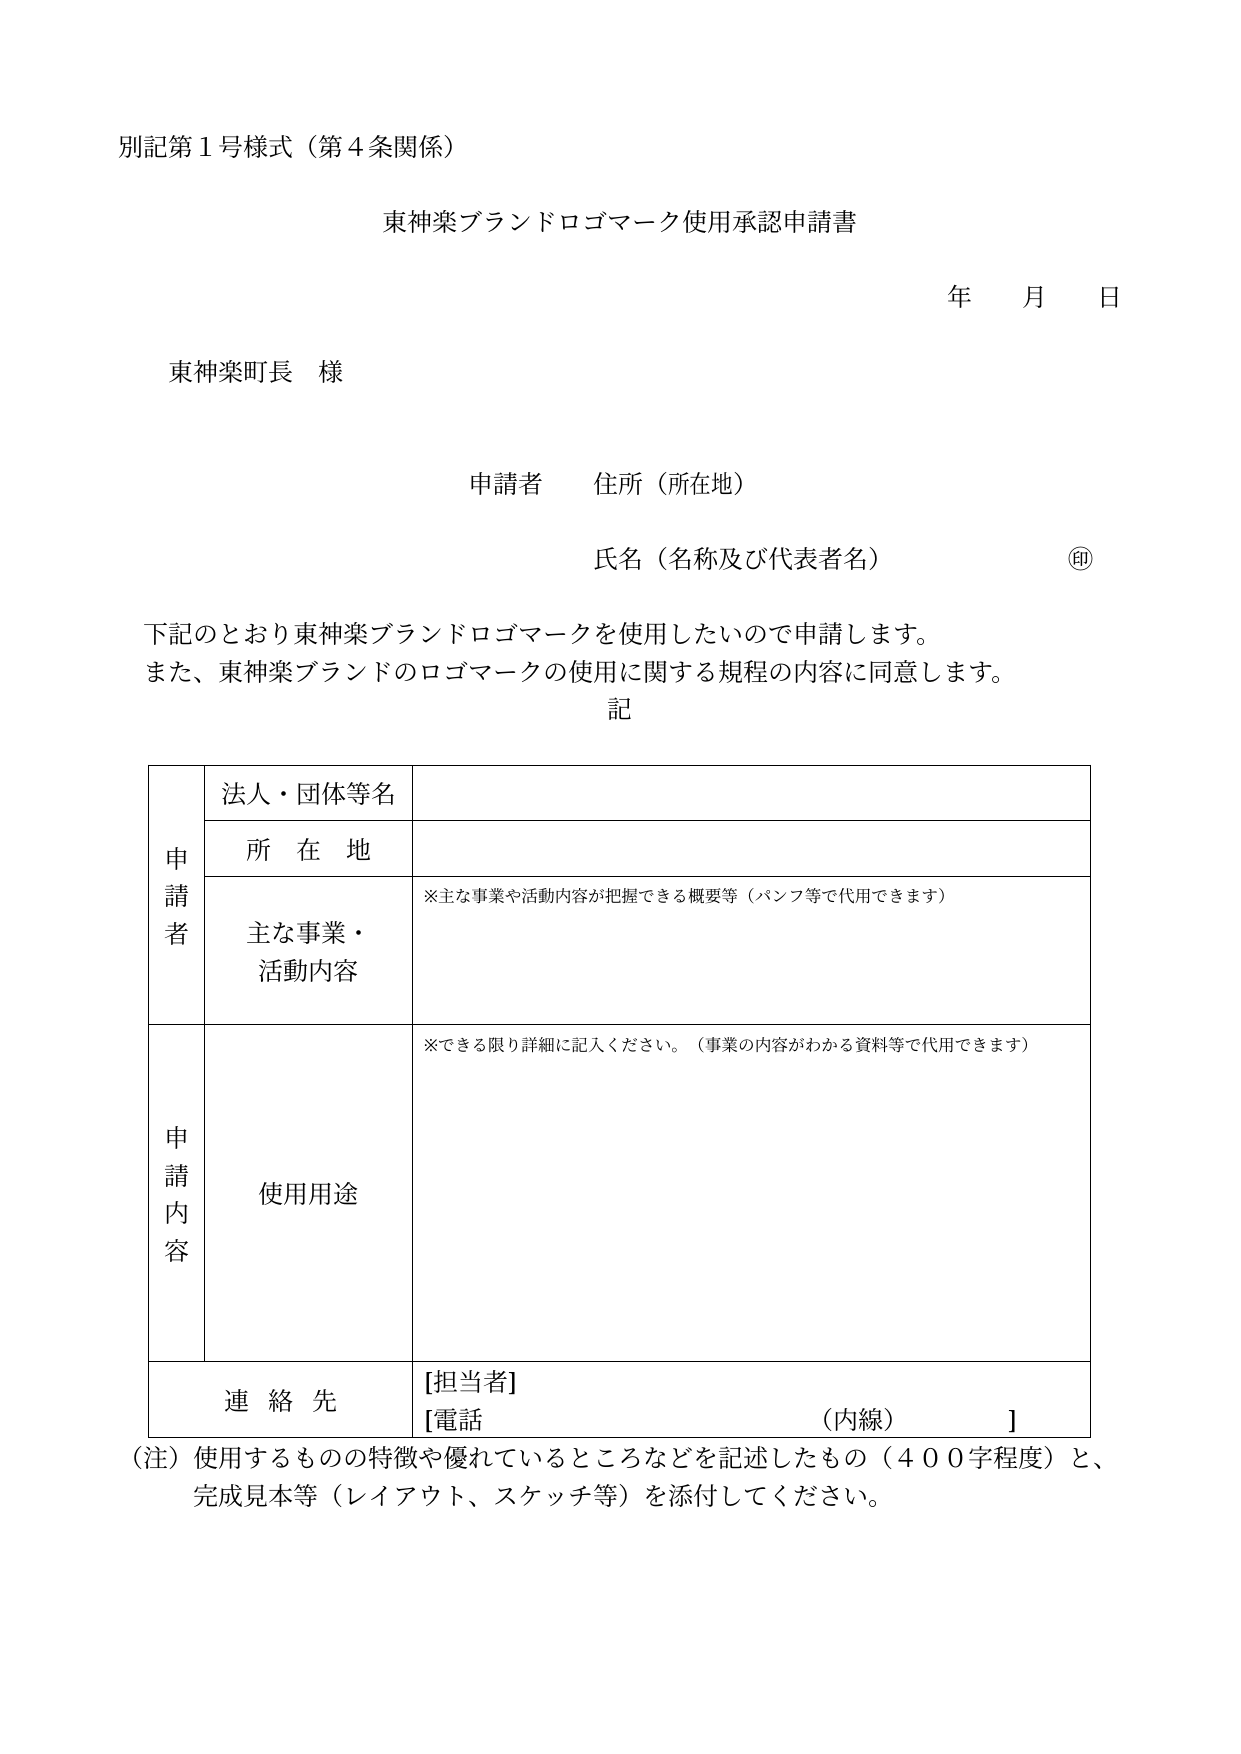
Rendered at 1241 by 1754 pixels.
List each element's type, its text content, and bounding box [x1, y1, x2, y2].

table_cell 使用用途 [205, 1025, 412, 1361]
table_cell 連絡先 [149, 1362, 412, 1437]
text 下記のとおり東神楽ブランドロゴマークを使用したいので申請します。 [118, 614, 1122, 652]
table_cell ※主な事業や活動内容が把握できる概要等（パンフ等で代用できます） [413, 877, 1090, 1024]
table_header 法人・団体等名 [205, 766, 412, 820]
text 年 月 日 [118, 277, 1122, 314]
subtitle 記 [118, 689, 1122, 727]
table_cell [担当者] [電話 （内線） ] [413, 1362, 1090, 1437]
text 完成見本等（レイアウト、スケッチ等）を添付してください。 [118, 1476, 1122, 1513]
table_cell 所 在 地 [205, 821, 412, 876]
table_header 申請者 [149, 766, 204, 1024]
text 氏名（名称及び代表者名） ㊞ [118, 539, 1122, 577]
table_cell 申請内容 [149, 1025, 204, 1361]
table_cell ※できる限り詳細に記入ください。（事業の内容がわかる資料等で代用できます） [413, 1025, 1090, 1361]
text 東神楽ブランドロゴマーク使用承認申請書 [118, 202, 1122, 239]
text 別記第１号様式（第４条関係） [118, 127, 1122, 164]
table_cell 主な事業・ 活動内容 [205, 877, 412, 1024]
table_header [413, 766, 1090, 820]
text 申請者 住所（所在地） [118, 464, 1122, 502]
table_cell [413, 821, 1090, 876]
text 東神楽町長 様 [118, 352, 1122, 389]
text （注）使用するものの特徴や優れているところなどを記述したもの（４００字程度）と、 [118, 1438, 1122, 1476]
text また、東神楽ブランドのロゴマークの使用に関する規程の内容に同意します。 [118, 652, 1122, 689]
